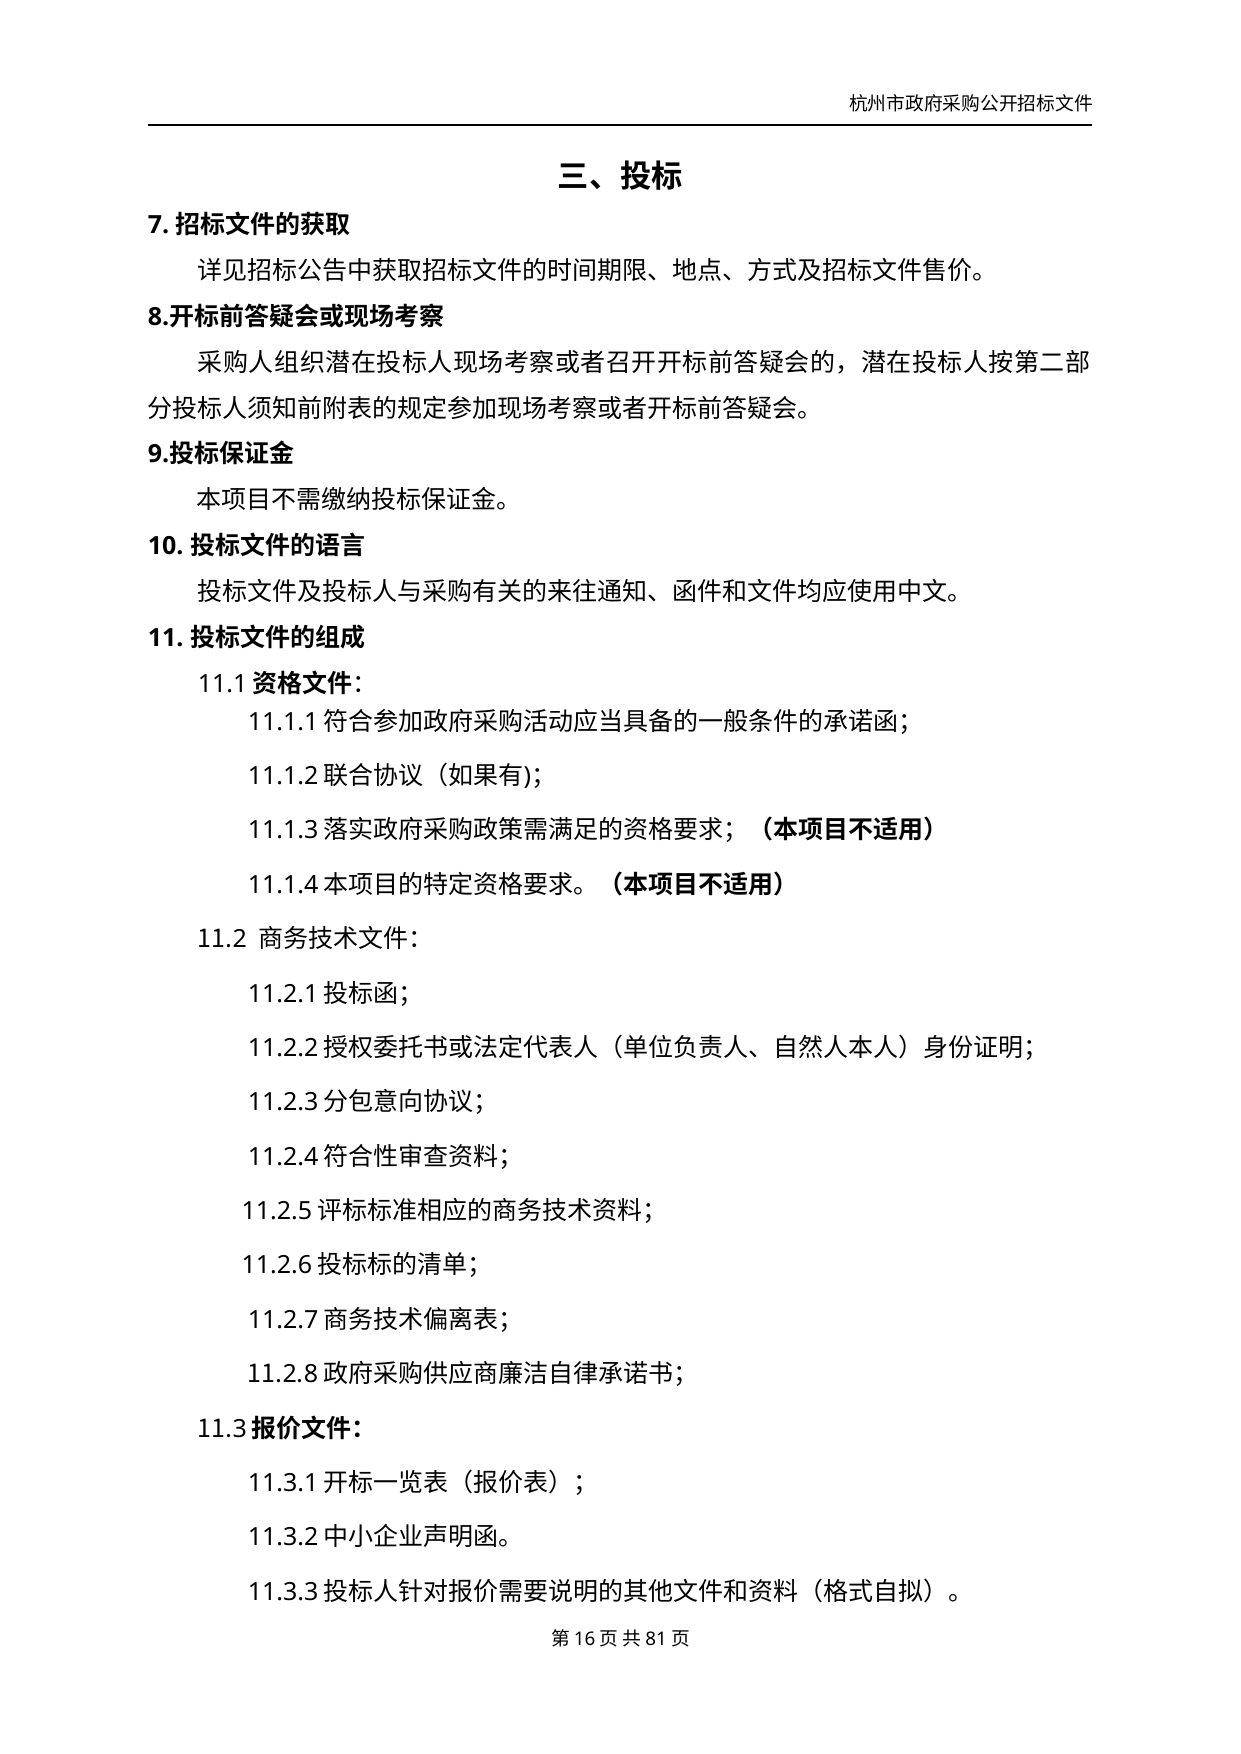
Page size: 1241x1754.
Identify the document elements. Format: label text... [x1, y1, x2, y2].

text 11.1.2联合协议（如果有)； [148, 756, 1092, 792]
text 11.1.4本项目的特定资格要求。（本项目不适用） [148, 864, 1092, 901]
text 11.2.4符合性审查资料； [148, 1136, 1092, 1172]
text 11.1.3落实政府采购政策需满足的资格要求；（本项目不适用） [148, 810, 1092, 846]
text 11.2 商务技术文件： [148, 919, 1092, 955]
text 11.1资格文件： [148, 655, 1092, 701]
text 11.3.3投标人针对报价需要说明的其他文件和资料（格式自拟）。 [148, 1571, 1092, 1607]
text 11.1.1符合参加政府采购活动应当具备的一般条件的承诺函； [148, 701, 1092, 737]
text 11.3.2中小企业声明函。 [148, 1517, 1092, 1553]
text 11.2.1投标函； [148, 973, 1092, 1009]
text 11.2.2授权委托书或法定代表人（单位负责人、自然人本人）身份证明； [148, 1027, 1092, 1064]
text 投标文件及投标人与采购有关的来往通知、函件和文件均应使用中文。 [148, 564, 1092, 609]
text 11.3报价文件： [148, 1408, 1092, 1444]
text 采购人组织潜在投标人现场考察或者召开开标前答疑会的，潜在投标人按第二部分投标人须知前附表的规定参加现场考察或者开标前答疑会。 [148, 334, 1092, 426]
text 11.2.7商务技术偏离表； [148, 1299, 1092, 1336]
text 11.2.3分包意向协议； [148, 1082, 1092, 1118]
text 11.2.5评标标准相应的商务技术资料； [191, 1191, 1092, 1227]
text 10. 投标文件的语言 [148, 518, 1092, 564]
text 8.开标前答疑会或现场考察 [148, 289, 1092, 334]
text 三、投标 [148, 151, 1092, 197]
text 11. 投标文件的组成 [148, 609, 1092, 655]
text 11.2.8政府采购供应商廉洁自律承诺书； [148, 1354, 1092, 1390]
text 本项目不需缴纳投标保证金。 [148, 472, 1092, 518]
text 11.2.6投标标的清单； [191, 1245, 1092, 1281]
text 11.3.1开标一览表（报价表）； [148, 1462, 1092, 1499]
text 详见招标公告中获取招标文件的时间期限、地点、方式及招标文件售价。 [148, 243, 1092, 289]
text 9.投标保证金 [148, 426, 1092, 472]
text 7. 招标文件的获取 [148, 197, 1092, 243]
